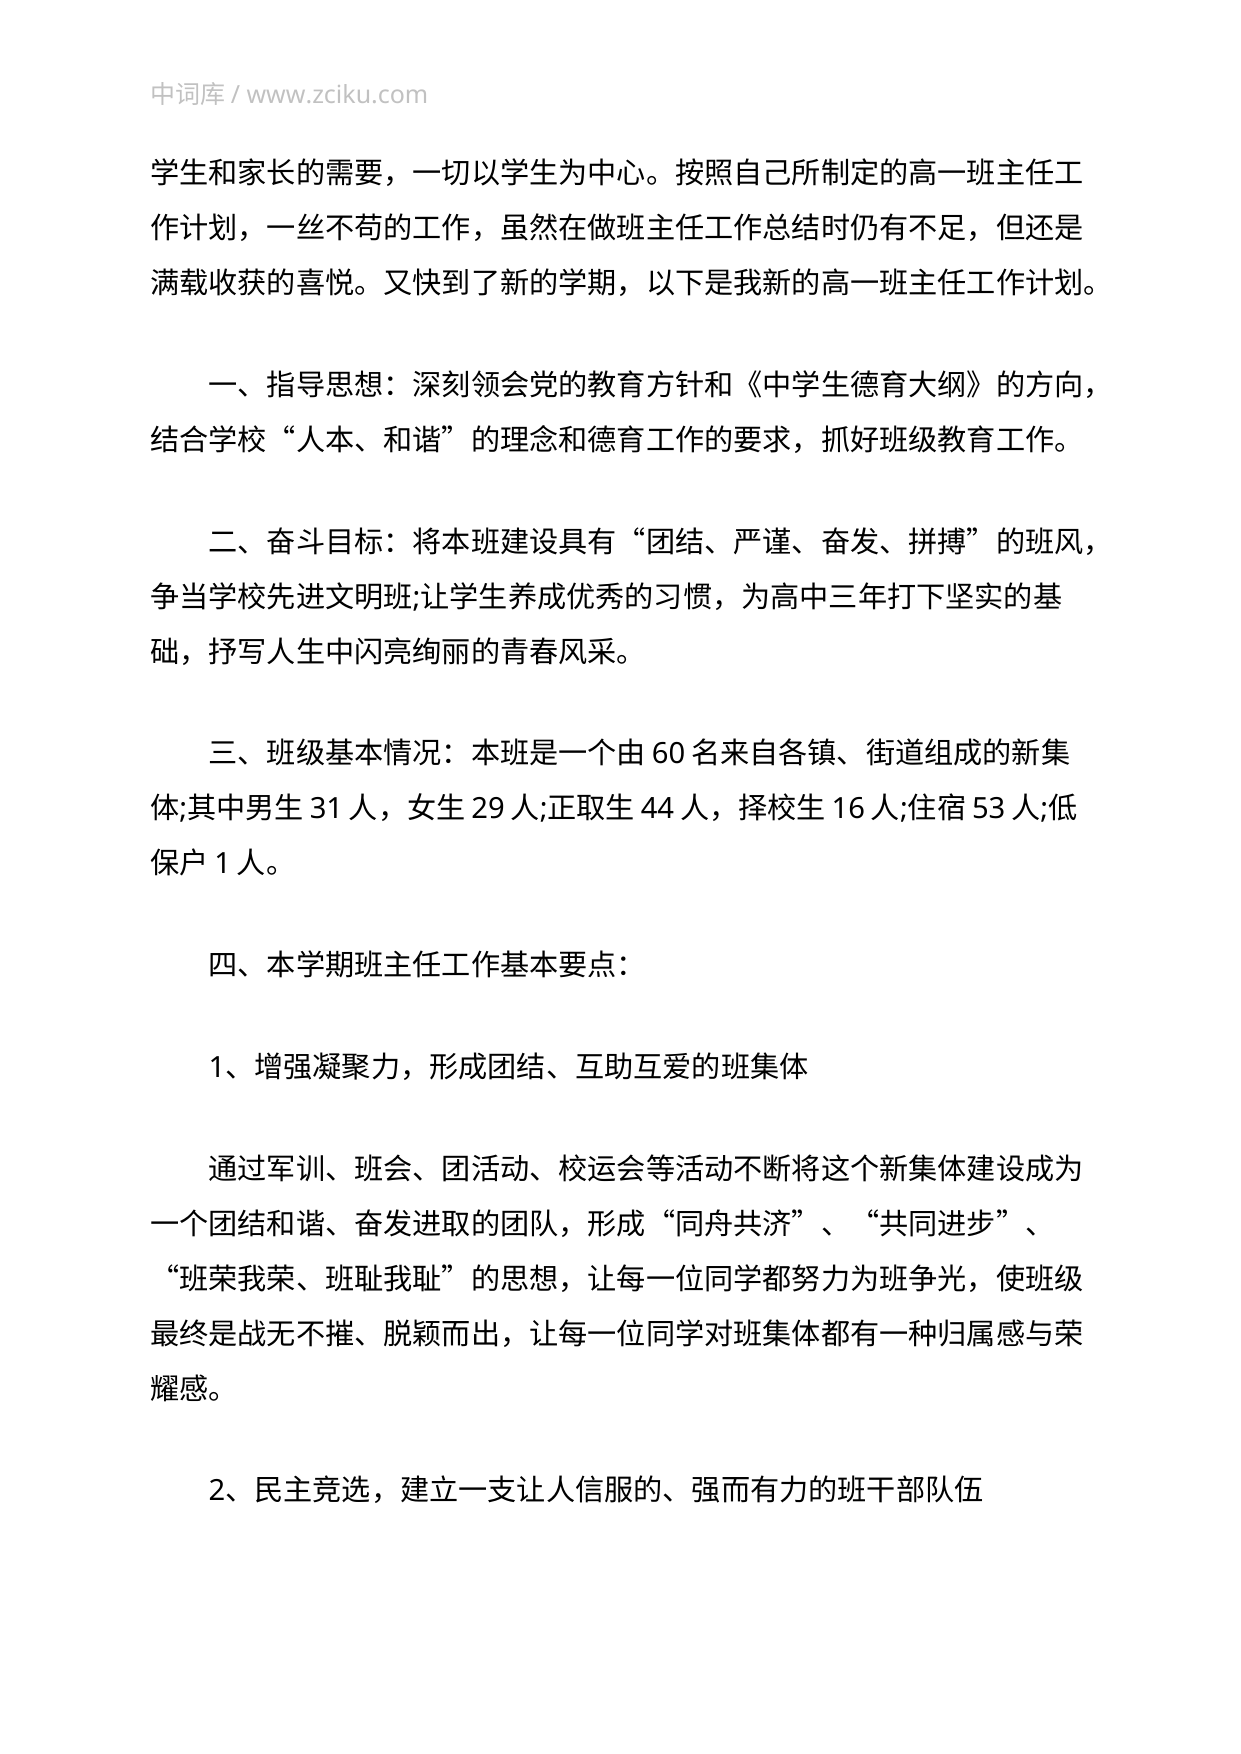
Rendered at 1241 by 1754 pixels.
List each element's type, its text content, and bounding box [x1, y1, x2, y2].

text 2、民主竞选，建立一支让人信服的、强而有力的班干部队伍 [150, 1467, 1090, 1509]
text 一、指导思想：深刻领会党的教育方针和《中学生德育大纲》的方向，结合学校“人本、和谐”的理念和德育工作的要求，抓好班级教育工作。 [150, 362, 1090, 459]
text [150, 150, 1090, 302]
text 1、增强凝聚力，形成团结、互助互爱的班集体 [150, 1044, 1090, 1086]
text 四、本学期班主任工作基本要点： [150, 942, 1090, 984]
text 通过军训、班会、团活动、校运会等活动不断将这个新集体建设成为一个团结和谐、奋发进取的团队，形成“同舟共济”、“共同进步”、“班荣我荣、班耻我耻”的思想，让每一位同学都努力为班争光，使班级最终是战无不摧、脱颖而出，让每一位同学对班集体都有一种归属感与荣耀感。 [150, 1146, 1090, 1407]
text 二、奋斗目标：将本班建设具有“团结、严谨、奋发、拼搏”的班风，争当学校先进文明班;让学生养成优秀的习惯，为高中三年打下坚实的基础，抒写人生中闪亮绚丽的青春风采。 [150, 518, 1090, 670]
text 三、班级基本情况：本班是一个由60名来自各镇、街道组成的新集体;其中男生31人，女生29人;正取生44人，择校生16人;住宿53人;低保户1人。 [150, 730, 1090, 882]
